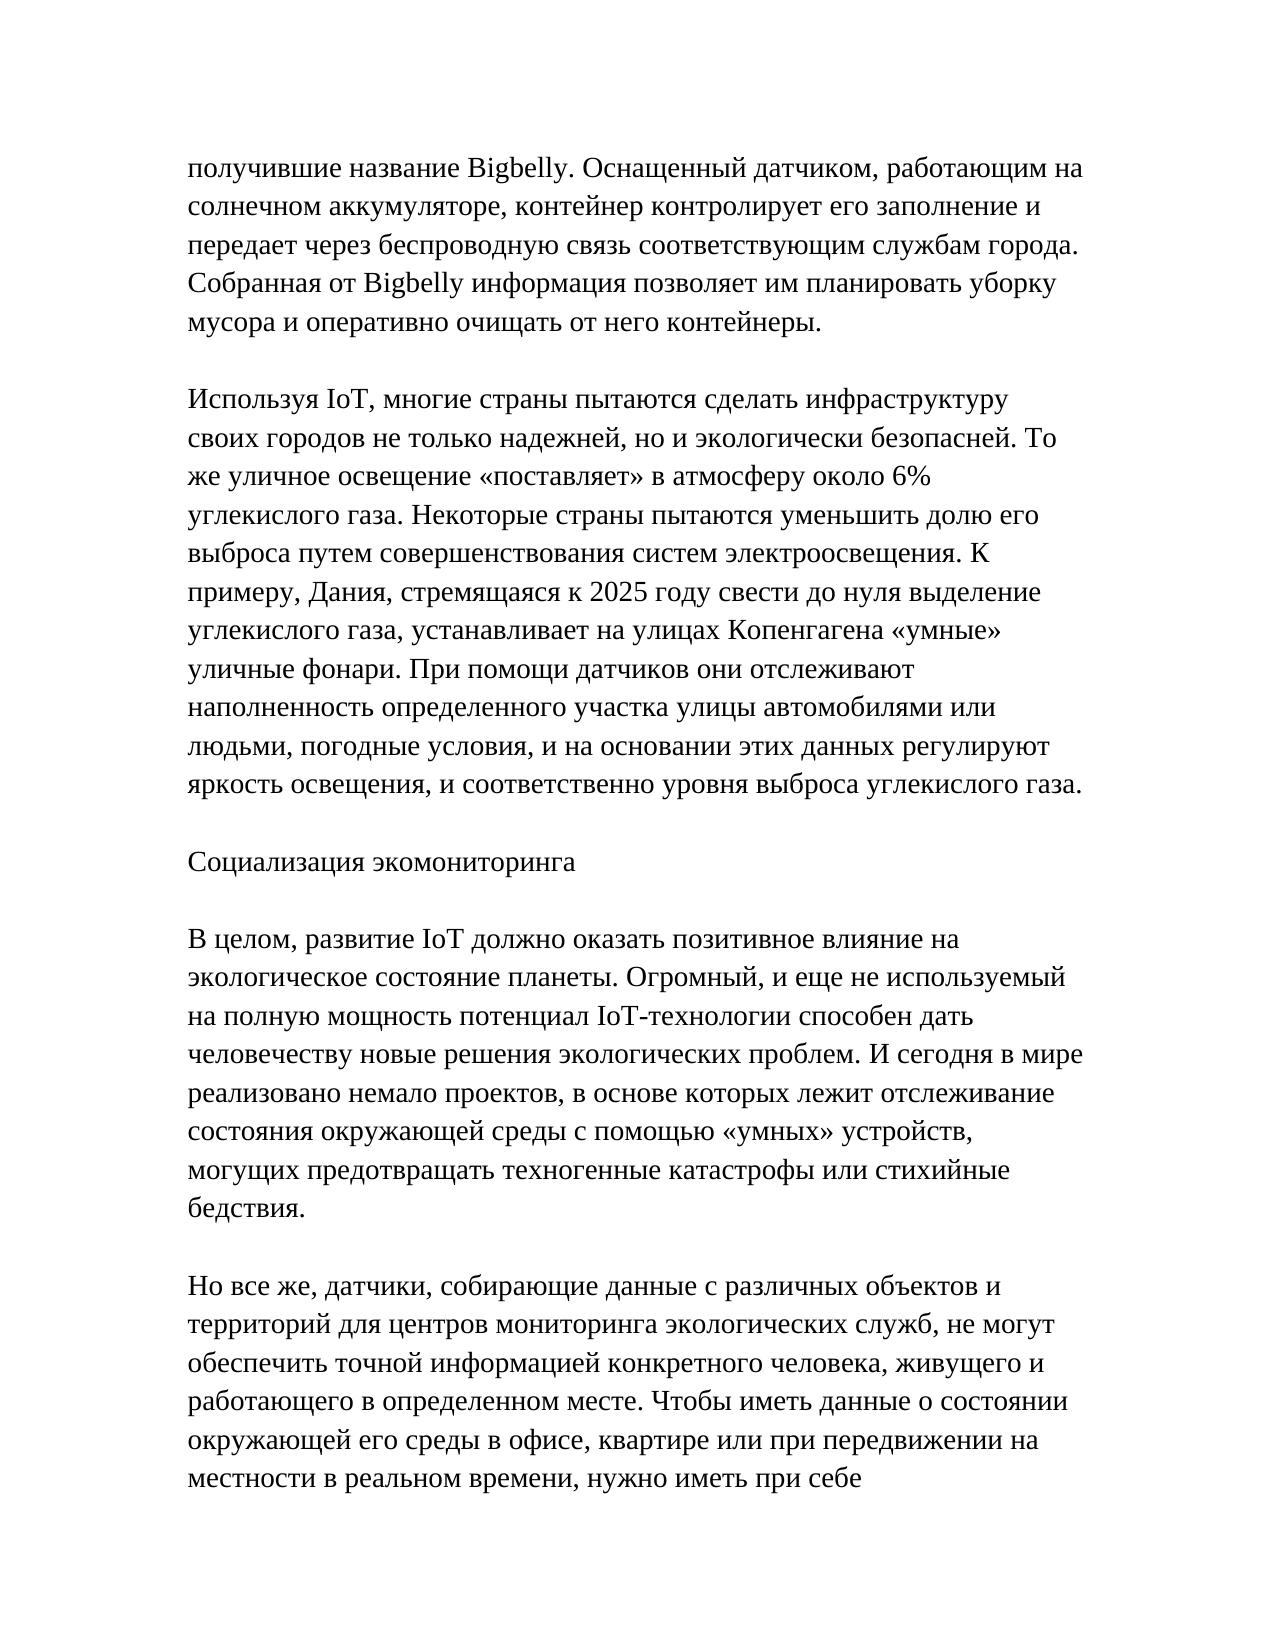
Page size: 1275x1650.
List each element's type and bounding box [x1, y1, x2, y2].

text [187, 150, 1087, 1494]
